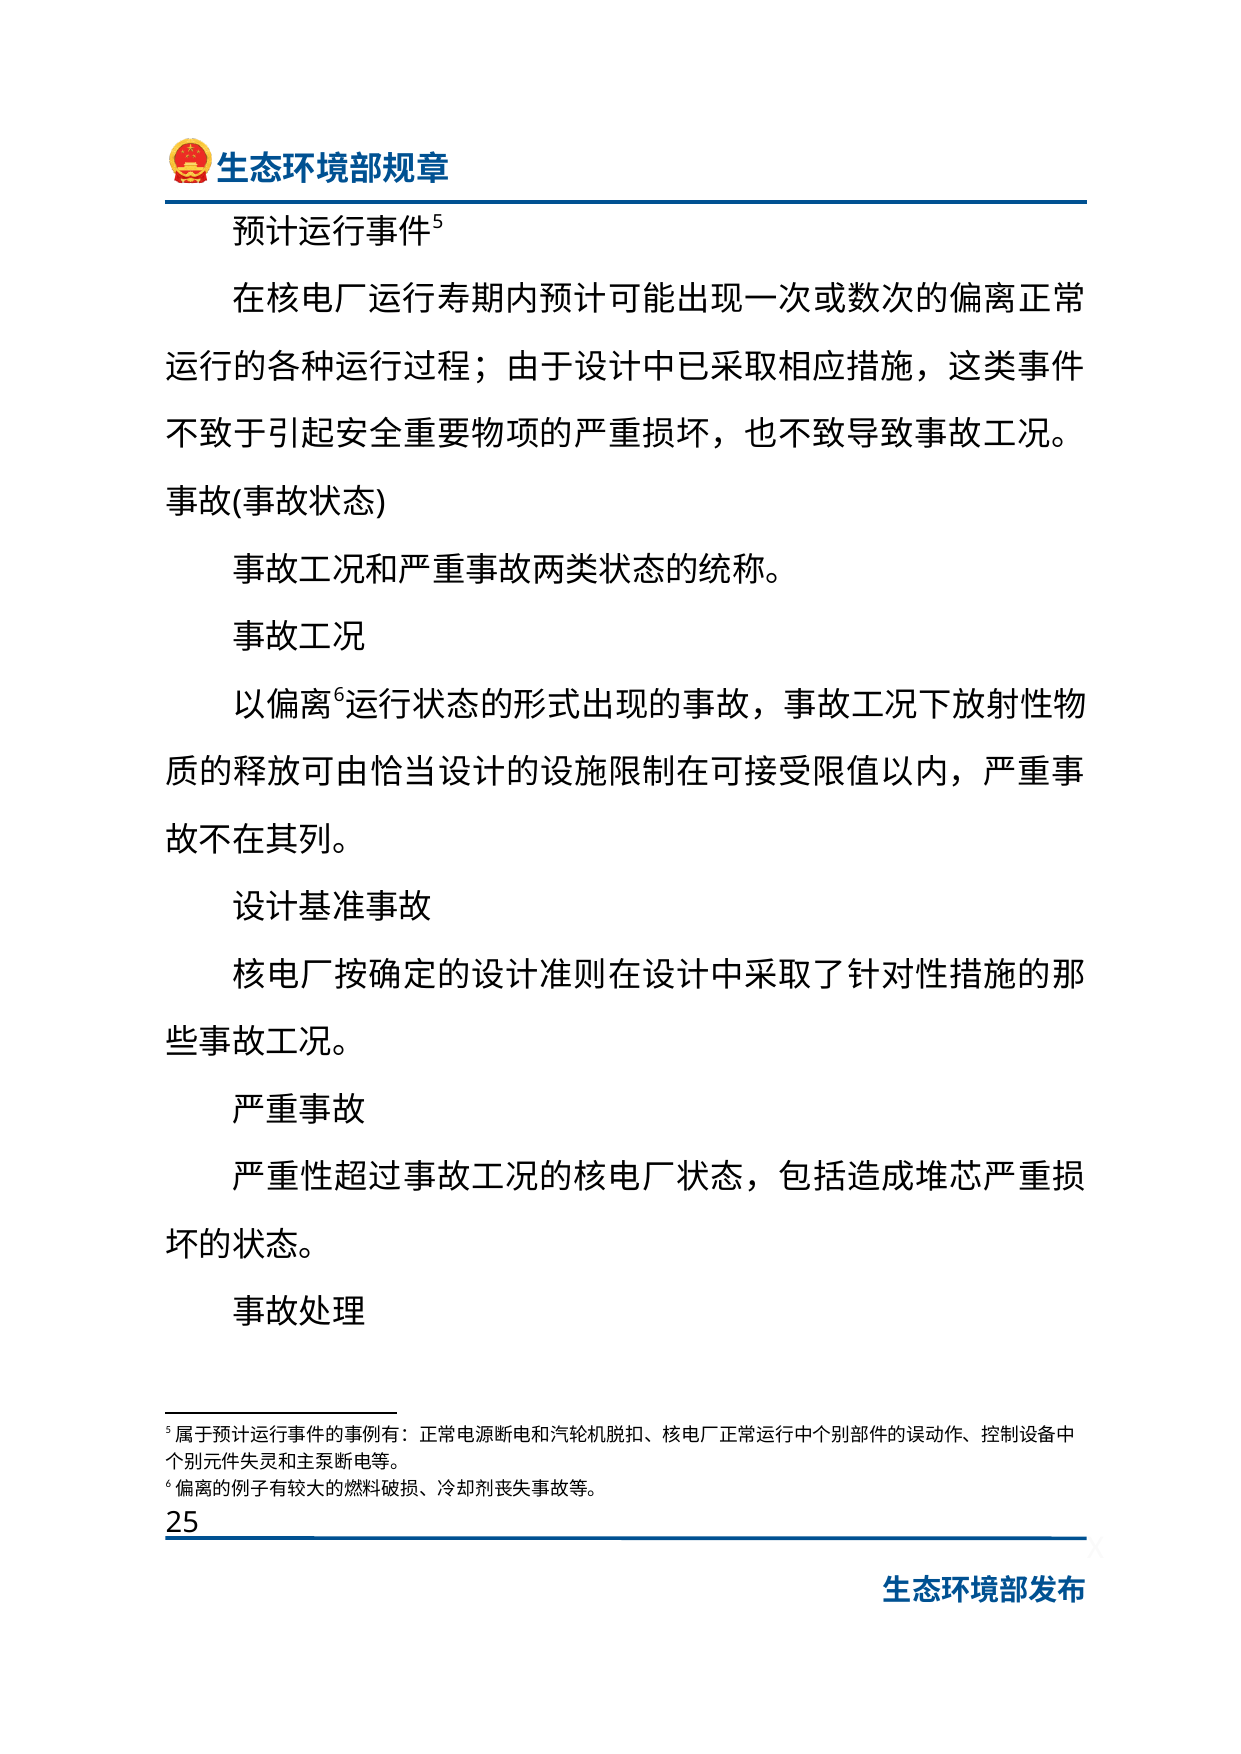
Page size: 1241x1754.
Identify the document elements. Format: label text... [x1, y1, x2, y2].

text 预计运行事件 [165, 204, 1087, 253]
text 严重事故 [165, 1083, 1087, 1131]
text 事故工况和严重事故两类状态的统称。 [165, 542, 1087, 591]
text 事故工况 [165, 610, 1087, 658]
text 严重性超过事故工况的核电厂状态，包括造成堆芯严重损坏的状态。 [165, 1150, 1087, 1266]
text 设计基准事故 [165, 880, 1087, 928]
text 核电厂按确定的设计准则在设计中采取了针对性措施的那些事故工况。 [165, 948, 1087, 1063]
picture [165, 136, 216, 187]
text 事故处理 [165, 1285, 1087, 1333]
text 在核电厂运行寿期内预计可能出现一次或数次的偏离正常运行的各种运行过程；由于设计中已采取相应措施，这类事件不致于引起安全重要物项的严重损坏，也不致导致事故工况。事故(事故状态) [165, 272, 1087, 523]
text 以偏离运行状态的形式出现的事故，事故工况下放射性物质的释放可由恰当设计的设施限制在可接受限值以内，严重事故不在其列。 [165, 677, 1087, 861]
